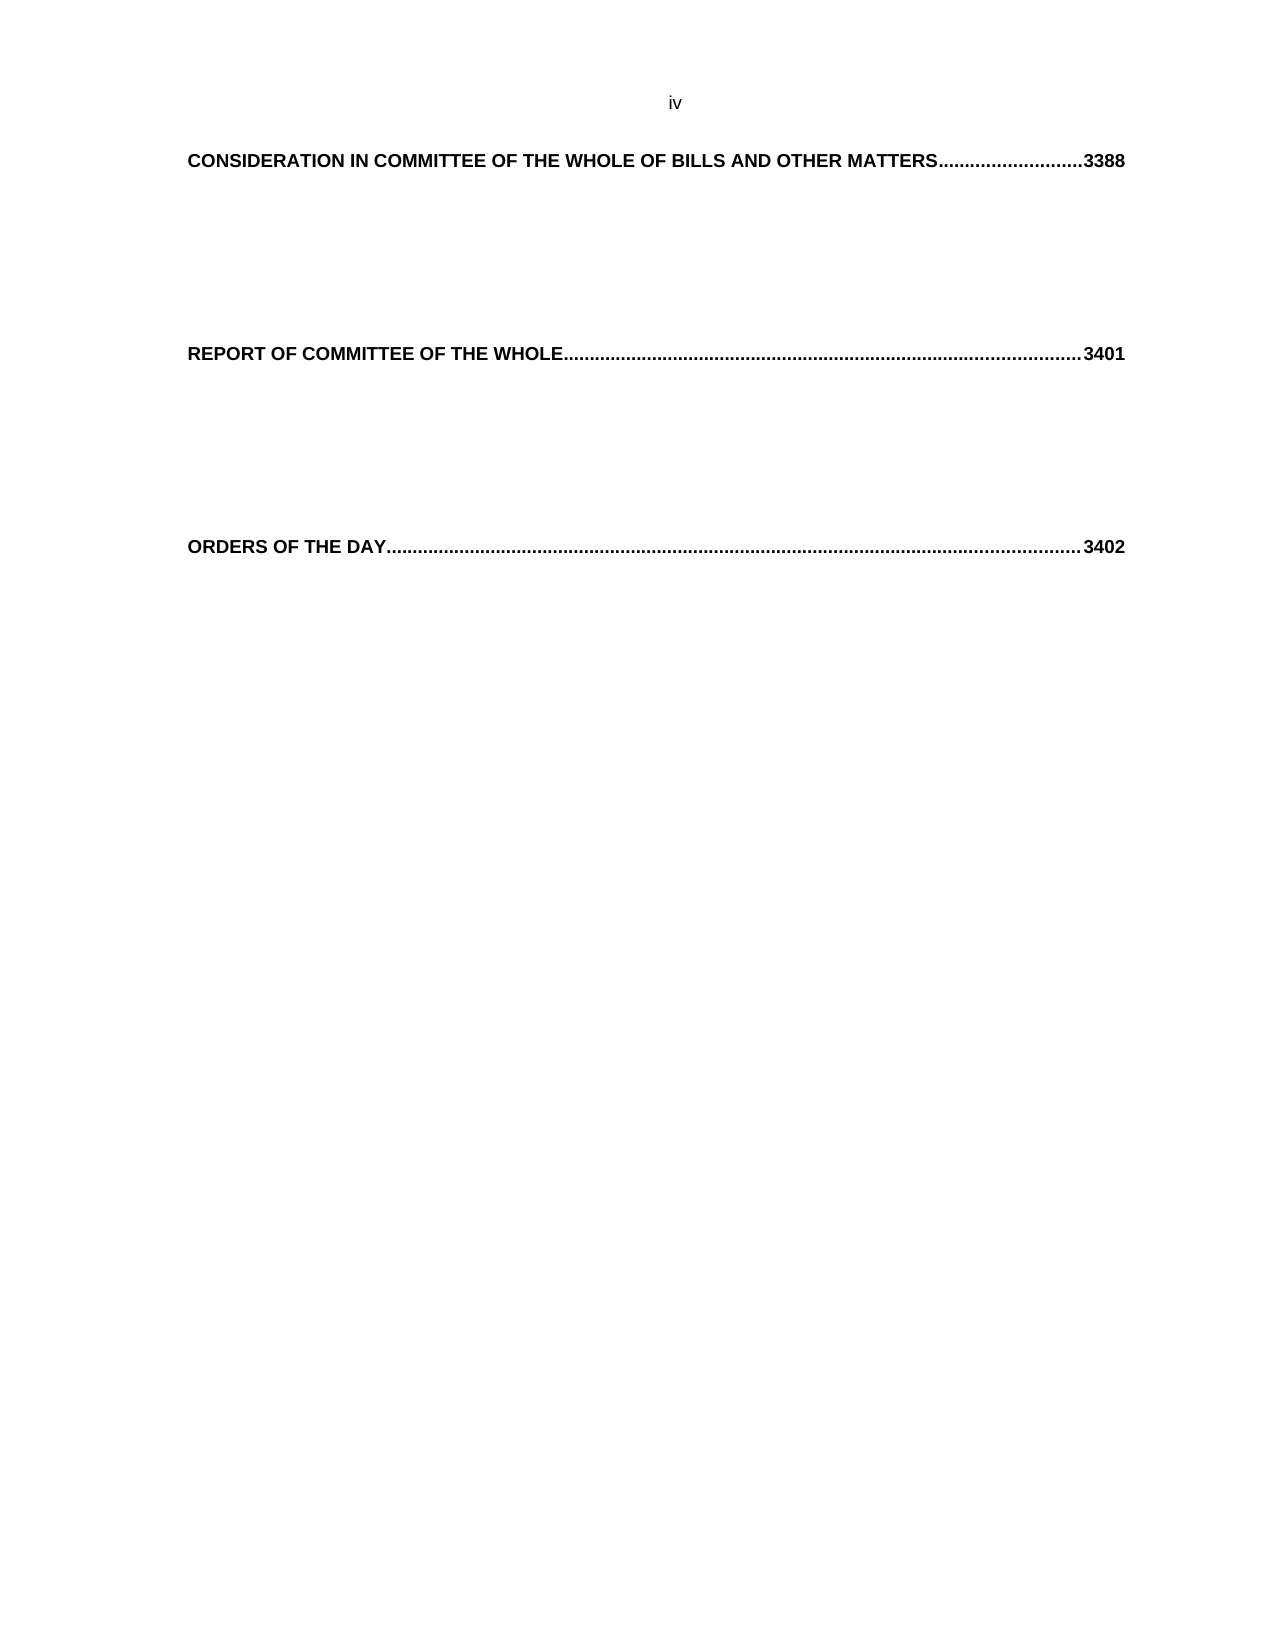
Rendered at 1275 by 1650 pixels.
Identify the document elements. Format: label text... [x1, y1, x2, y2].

text CONSIDERATION IN COMMITTEE OF THE WHOLE OF BILLS AND OTHER MATTERS 3388 [187, 150, 1162, 172]
text REPORT OF COMMITTEE OF THE WHOLE 3401 [187, 343, 1162, 365]
text ORDERS OF THE DAY 3402 [187, 536, 1162, 558]
